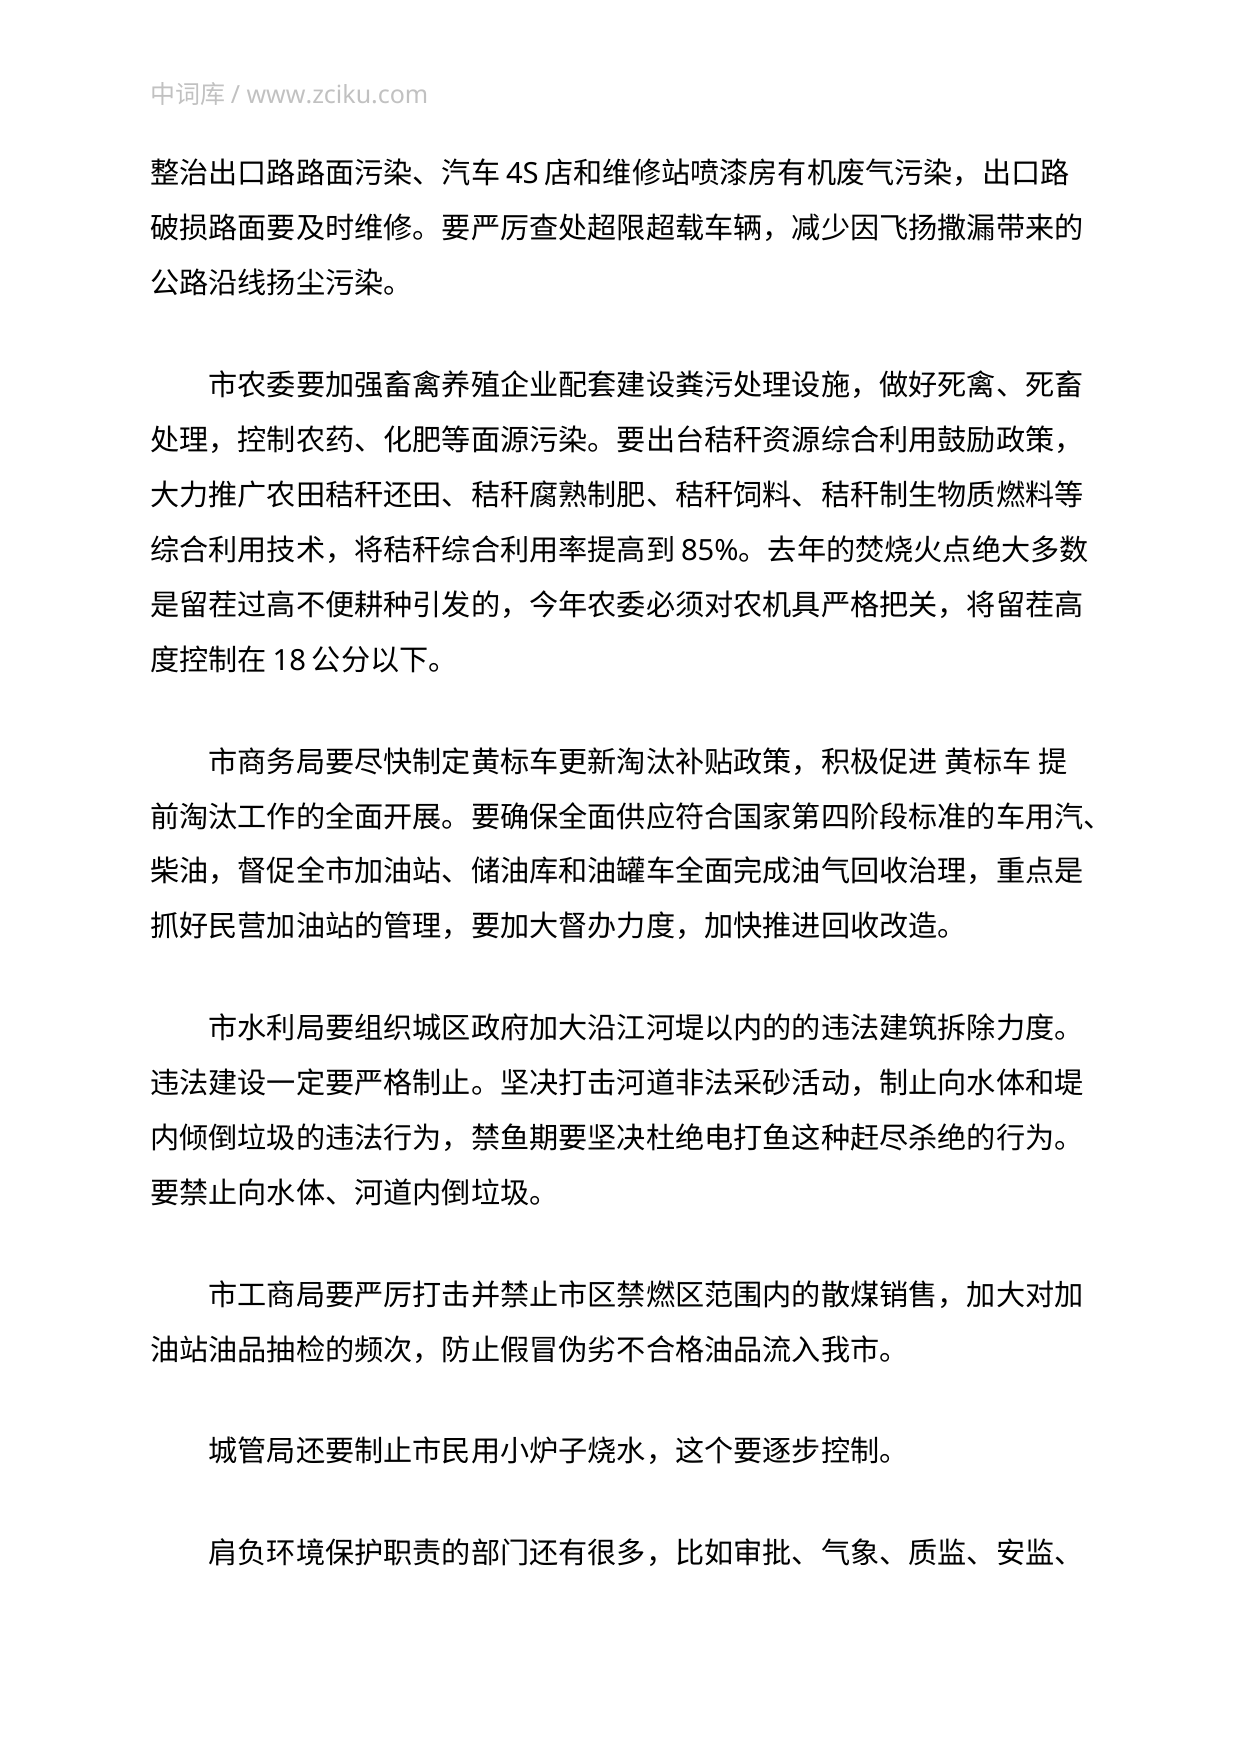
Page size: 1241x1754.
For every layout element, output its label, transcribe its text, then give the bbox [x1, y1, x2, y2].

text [150, 1529, 1090, 1572]
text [150, 150, 1090, 302]
text 城管局还要制止市民用小炉子烧水，这个要逐步控制。 [150, 1428, 1090, 1470]
text 市工商局要严厉打击并禁止市区禁燃区范围内的散煤销售，加大对加油站油品抽检的频次，防止假冒伪劣不合格油品流入我市。 [150, 1271, 1090, 1368]
text 市农委要加强畜禽养殖企业配套建设粪污处理设施，做好死禽、死畜处理，控制农药、化肥等面源污染。要出台秸秆资源综合利用鼓励政策，大力推广农田秸秆还田、秸秆腐熟制肥、秸秆饲料、秸秆制生物质燃料等综合利用技术，将秸秆综合利用率提高到85%。去年的焚烧火点绝大多数是留茬过高不便耕种引发的，今年农委必须对农机具严格把关，将留茬高度控制在18公分以下。 [150, 362, 1090, 679]
text 市水利局要组织城区政府加大沿江河堤以内的的违法建筑拆除力度。违法建设一定要严格制止。坚决打击河道非法采砂活动，制止向水体和堤内倾倒垃圾的违法行为，禁鱼期要坚决杜绝电打鱼这种赶尽杀绝的行为。要禁止向水体、河道内倒垃圾。 [150, 1005, 1090, 1212]
text 市商务局要尽快制定黄标车更新淘汰补贴政策，积极促进 黄标车 提前淘汰工作的全面开展。要确保全面供应符合国家第四阶段标准的车用汽、柴油，督促全市加油站、储油库和油罐车全面完成油气回收治理，重点是抓好民营加油站的管理，要加大督办力度，加快推进回收改造。 [150, 738, 1090, 945]
